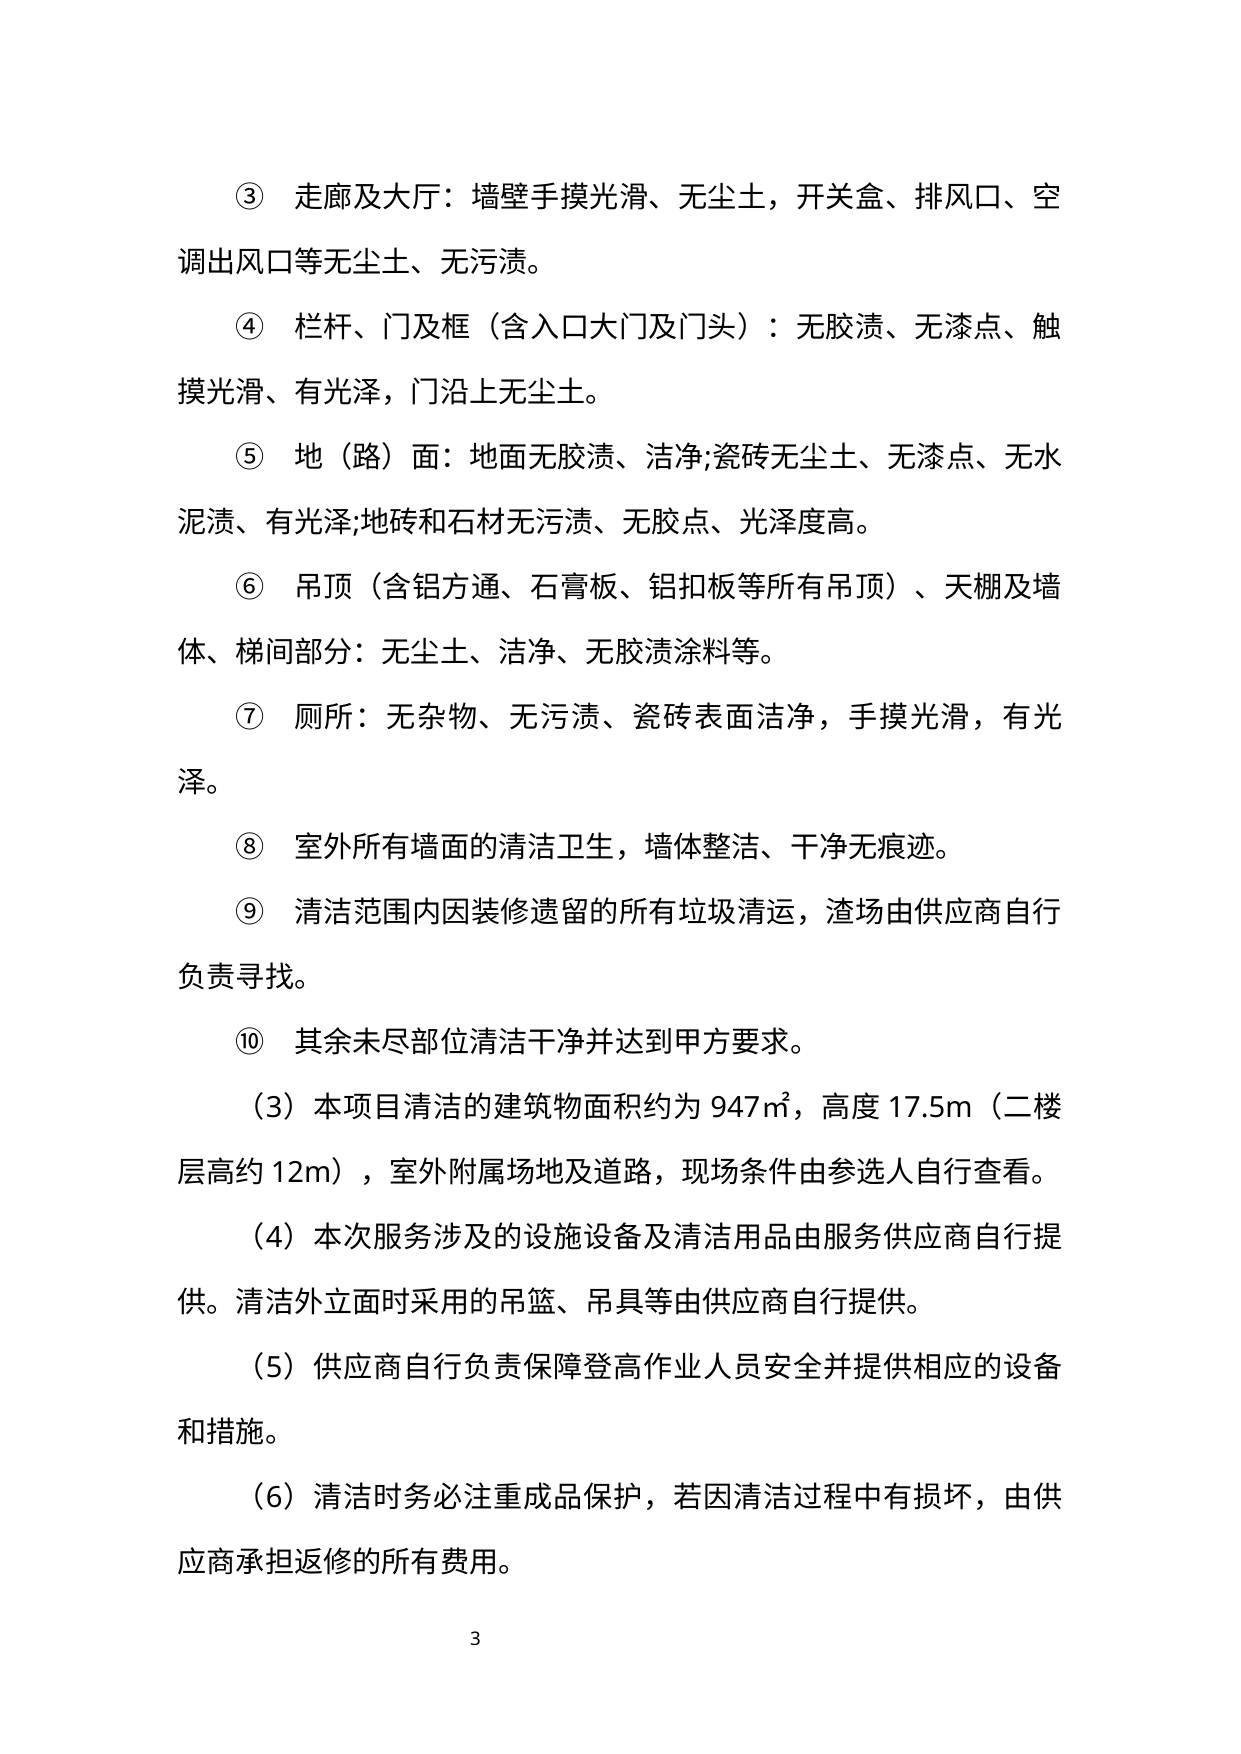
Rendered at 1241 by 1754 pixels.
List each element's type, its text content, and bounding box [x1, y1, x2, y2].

list 地（路）面：地面无胶渍、洁净;瓷砖无尘土、无漆点、无水泥渍、有光泽;地砖和石材无污渍、无胶点、光泽度高。 [177, 422, 1063, 552]
list 厕所：无杂物、无污渍、瓷砖表面洁净，手摸光滑，有光泽。 [177, 682, 1063, 812]
list 栏杆、门及框（含入口大门及门头）：无胶渍、无漆点、触摸光滑、有光泽，门沿上无尘土。 [177, 292, 1063, 422]
text （4）本次服务涉及的设施设备及清洁用品由服务供应商自行提供。清洁外立面时采用的吊篮、吊具等由供应商自行提供。 [177, 1202, 1063, 1332]
text （5）供应商自行负责保障登高作业人员安全并提供相应的设备和措施。 [177, 1332, 1063, 1462]
list 清洁范围内因装修遗留的所有垃圾清运，渣场由供应商自行负责寻找。 [177, 877, 1063, 1007]
text （6）清洁时务必注重成品保护，若因清洁过程中有损坏，由供应商承担返修的所有费用。 [177, 1462, 1063, 1592]
list 室外所有墙面的清洁卫生，墙体整洁、干净无痕迹。 [177, 812, 1063, 877]
list 吊顶（含铝方通、石膏板、铝扣板等所有吊顶）、天棚及墙体、梯间部分：无尘土、洁净、无胶渍涂料等。 [177, 552, 1063, 682]
list 走廊及大厅：墙壁手摸光滑、无尘土，开关盒、排风口、空调出风口等无尘土、无污渍。 [177, 162, 1063, 292]
text （3）本项目清洁的建筑物面积约为947㎡，高度17.5m（二楼层高约12m），室外附属场地及道路，现场条件由参选人自行查看。 [177, 1072, 1063, 1202]
list 其余未尽部位清洁干净并达到甲方要求。 [177, 1007, 1063, 1072]
